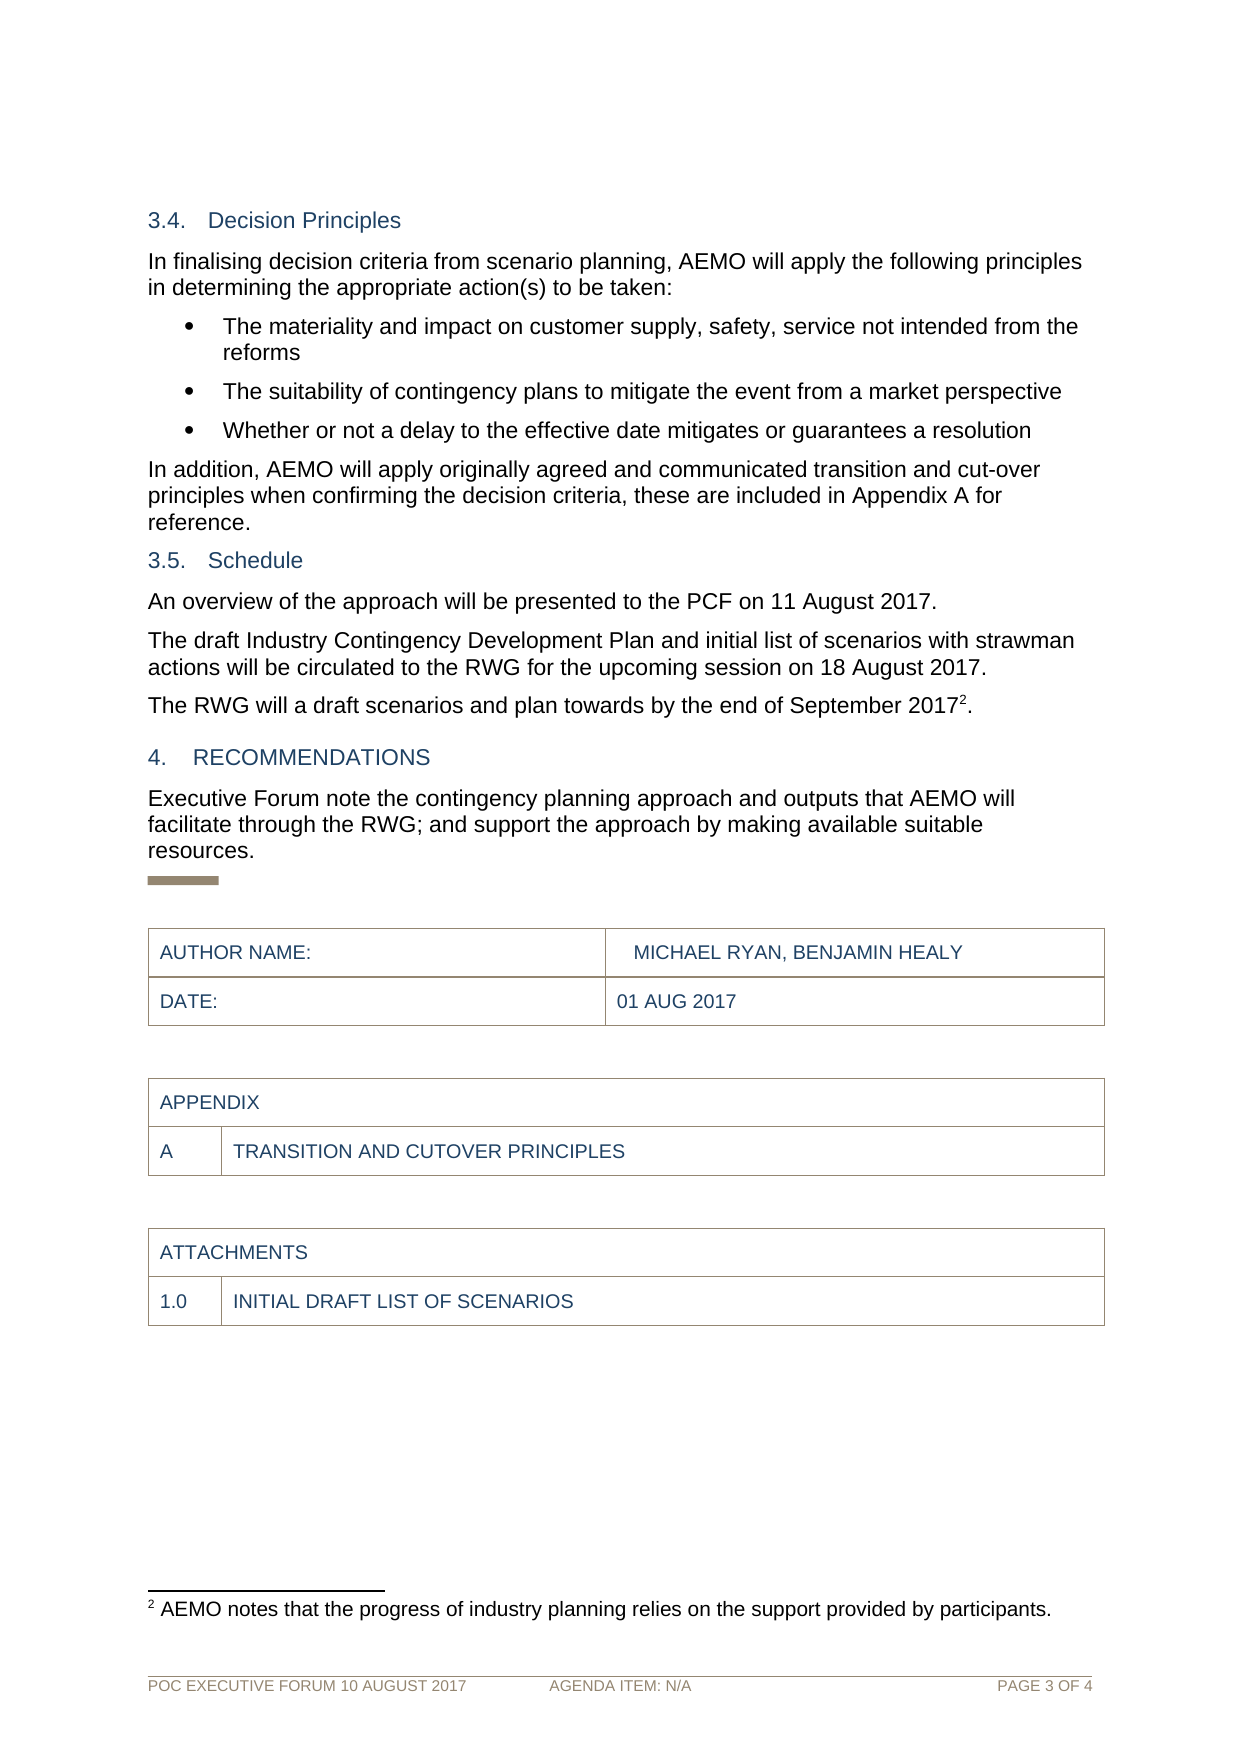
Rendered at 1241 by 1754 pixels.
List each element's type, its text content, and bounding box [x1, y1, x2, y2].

table_cell DATE: [149, 978, 605, 1025]
text Executive Forum note the contingency planning approach and outputs that AEMO will facilitate through the RWG; and support the approach by making available suitable resources. [148, 785, 1092, 864]
table_header Attachments [149, 1229, 1104, 1276]
table_header Michael Ryan, Benjamin Healy [606, 929, 1104, 976]
table_cell 1.0 [149, 1277, 221, 1325]
subtitle Schedule [148, 547, 1092, 574]
text In finalising decision criteria from scenario planning, AEMO will apply the following principles in determining the appropriate action(s) to be taken: [148, 248, 1092, 300]
text In addition, AEMO will apply originally agreed and communicated transition and cut-over principles when confirming the decision criteria, these are included in Appendix A for reference. [148, 456, 1092, 535]
text An overview of the approach will be presented to the PCF on 11 August 2017. [148, 588, 1092, 615]
table_cell initial draft list of scenarios [222, 1277, 1104, 1325]
subtitle RECOMMENDATIONS [148, 744, 1092, 770]
table_cell a [149, 1127, 221, 1175]
list Whether or not a delay to the effective date mitigates or guarantees a resolution [185, 417, 1092, 443]
text The RWG will a draft scenarios and plan towards by the end of September 2017. [148, 692, 1092, 719]
table_header AUTHOR NAME: [149, 929, 605, 976]
table_cell Transition and Cutover Principles [222, 1127, 1104, 1175]
table_header appendix [149, 1079, 1104, 1126]
subtitle Decision Principles [148, 207, 1092, 233]
text The draft Industry Contingency Development Plan and initial list of scenarios with strawman actions will be circulated to the RWG for the upcoming session on 18 August 2017. [148, 627, 1092, 680]
list The suitability of contingency plans to mitigate the event from a market perspective [185, 378, 1092, 404]
table_cell 01 Aug 2017 [606, 978, 1104, 1025]
list The materiality and impact on customer supply, safety, service not intended from the reforms [185, 313, 1092, 366]
